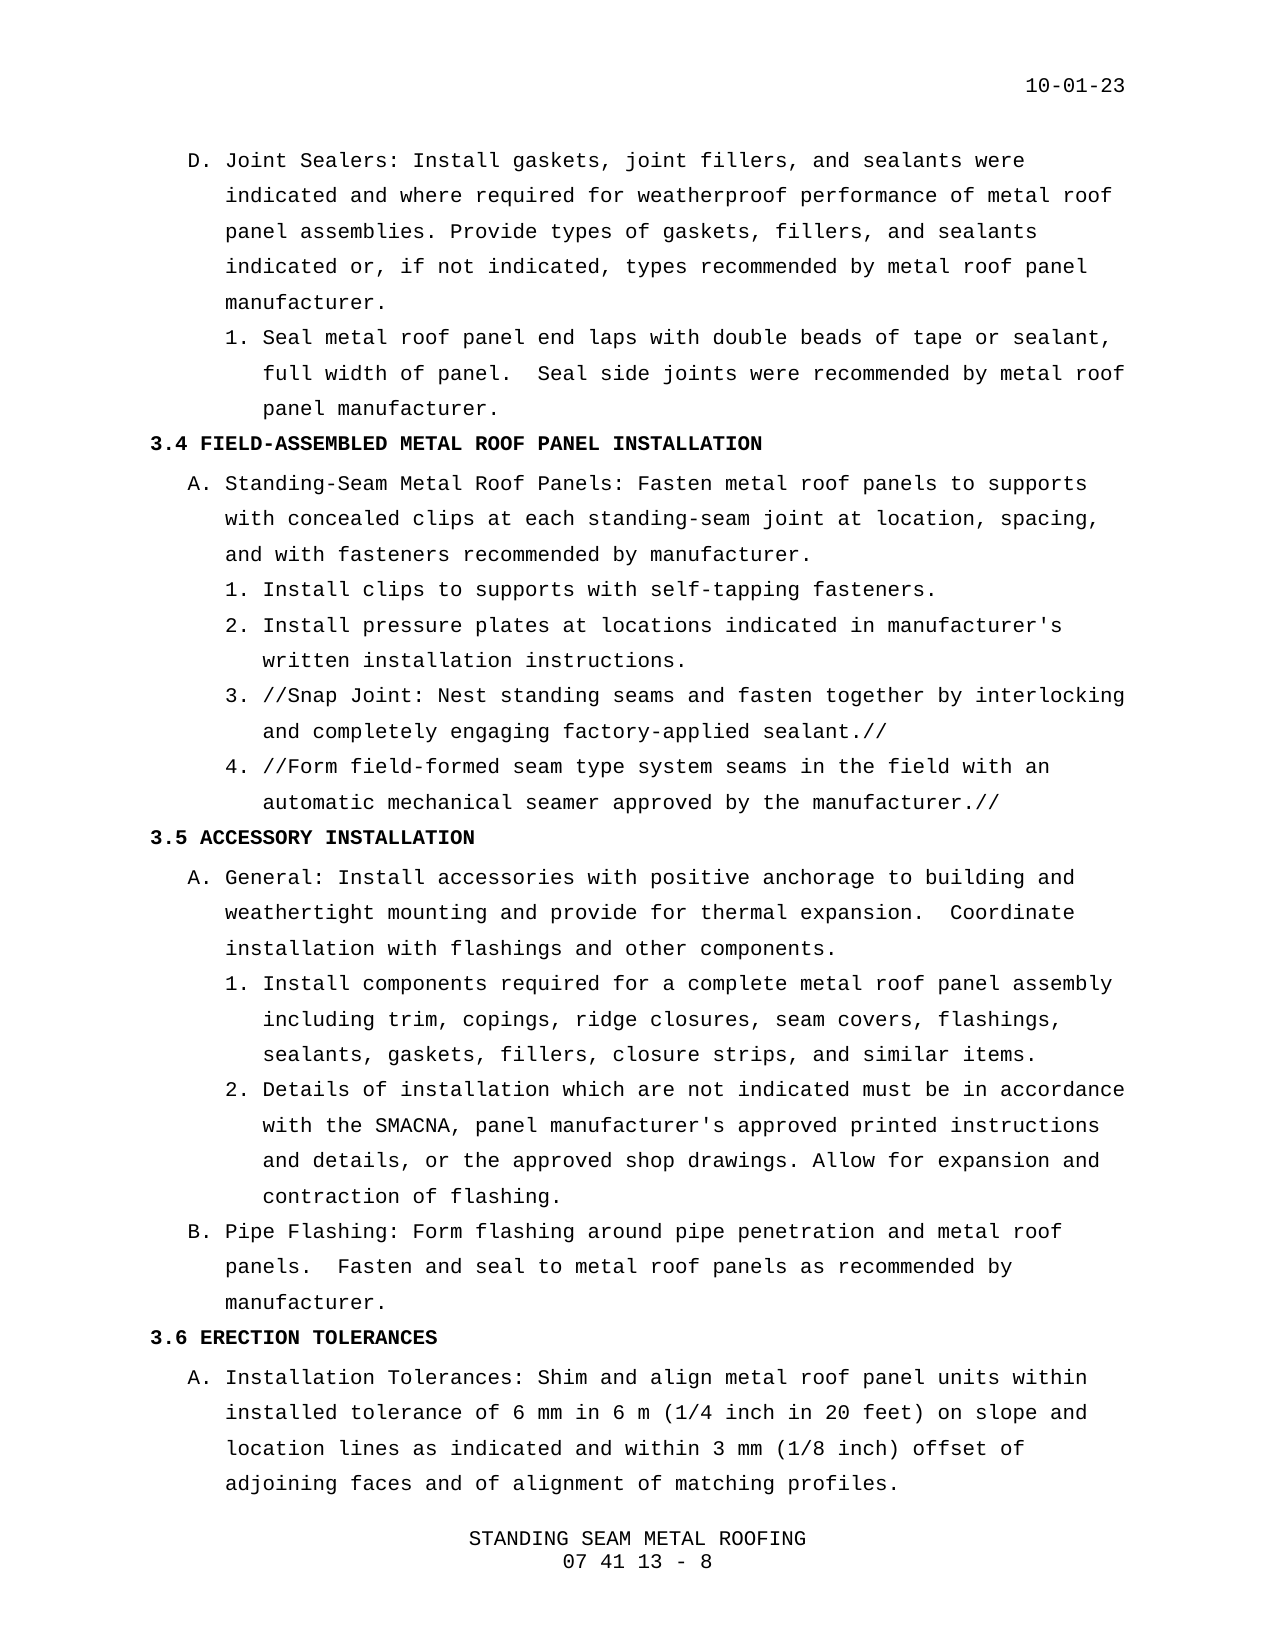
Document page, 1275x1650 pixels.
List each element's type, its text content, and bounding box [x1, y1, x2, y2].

text 3.6 ERECTION TOLERANCES [150, 1327, 1125, 1351]
text A. Standing-Seam Metal Roof Panels: Fasten metal roof panels to supports with concealed clips at each standing-seam joint at location, spacing, and with fasteners recommended by manufacturer. [187, 473, 1125, 567]
text B. Pipe Flashing: Form flashing around pipe penetration and metal roof panels. Fasten and seal to metal roof panels as recommended by manufacturer. [187, 1221, 1125, 1316]
text 1. Install components required for a complete metal roof panel assembly including trim, copings, ridge closures, seam covers, flashings, sealants, gaskets, fillers, closure strips, and similar items. [225, 973, 1125, 1068]
text 3.4 FIELD-ASSEMBLED METAL ROOF PANEL INSTALLATION [150, 433, 1125, 457]
text A. General: Install accessories with positive anchorage to building and weathertight mounting and provide for thermal expansion. Coordinate installation with flashings and other components. [187, 867, 1125, 961]
text 2. Install pressure plates at locations indicated in manufacturer's written installation instructions. [225, 615, 1125, 674]
text 3. //Snap Joint: Nest standing seams and fasten together by interlocking and completely engaging factory-applied sealant.// [225, 686, 1125, 744]
text A. Installation Tolerances: Shim and align metal roof panel units within installed tolerance of 6 mm in 6 m (1/4 inch in 20 feet) on slope and location lines as indicated and within 3 mm (1/8 inch) offset of adjoining faces and of alignment of matching profiles. [187, 1367, 1125, 1497]
text 1. Install clips to supports with self-tapping fasteners. [225, 579, 1125, 603]
text 4. //Form field-formed seam type system seams in the field with an automatic mechanical seamer approved by the manufacturer.// [225, 756, 1125, 815]
text 1. Seal metal roof panel end laps with double beads of tape or sealant, full width of panel. Seal side joints were recommended by metal roof panel manufacturer. [225, 327, 1125, 422]
text D. Joint Sealers: Install gaskets, joint fillers, and sealants were indicated and where required for weatherproof performance of metal roof panel assemblies. Provide types of gaskets, fillers, and sealants indicated or, if not indicated, types recommended by metal roof panel manufacturer. [187, 150, 1125, 315]
text 3.5 ACCESSORY INSTALLATION [150, 827, 1125, 851]
text 2. Details of installation which are not indicated must be in accordance with the SMACNA, panel manufacturer's approved printed instructions and details, or the approved shop drawings. Allow for expansion and contraction of flashing. [225, 1079, 1125, 1209]
